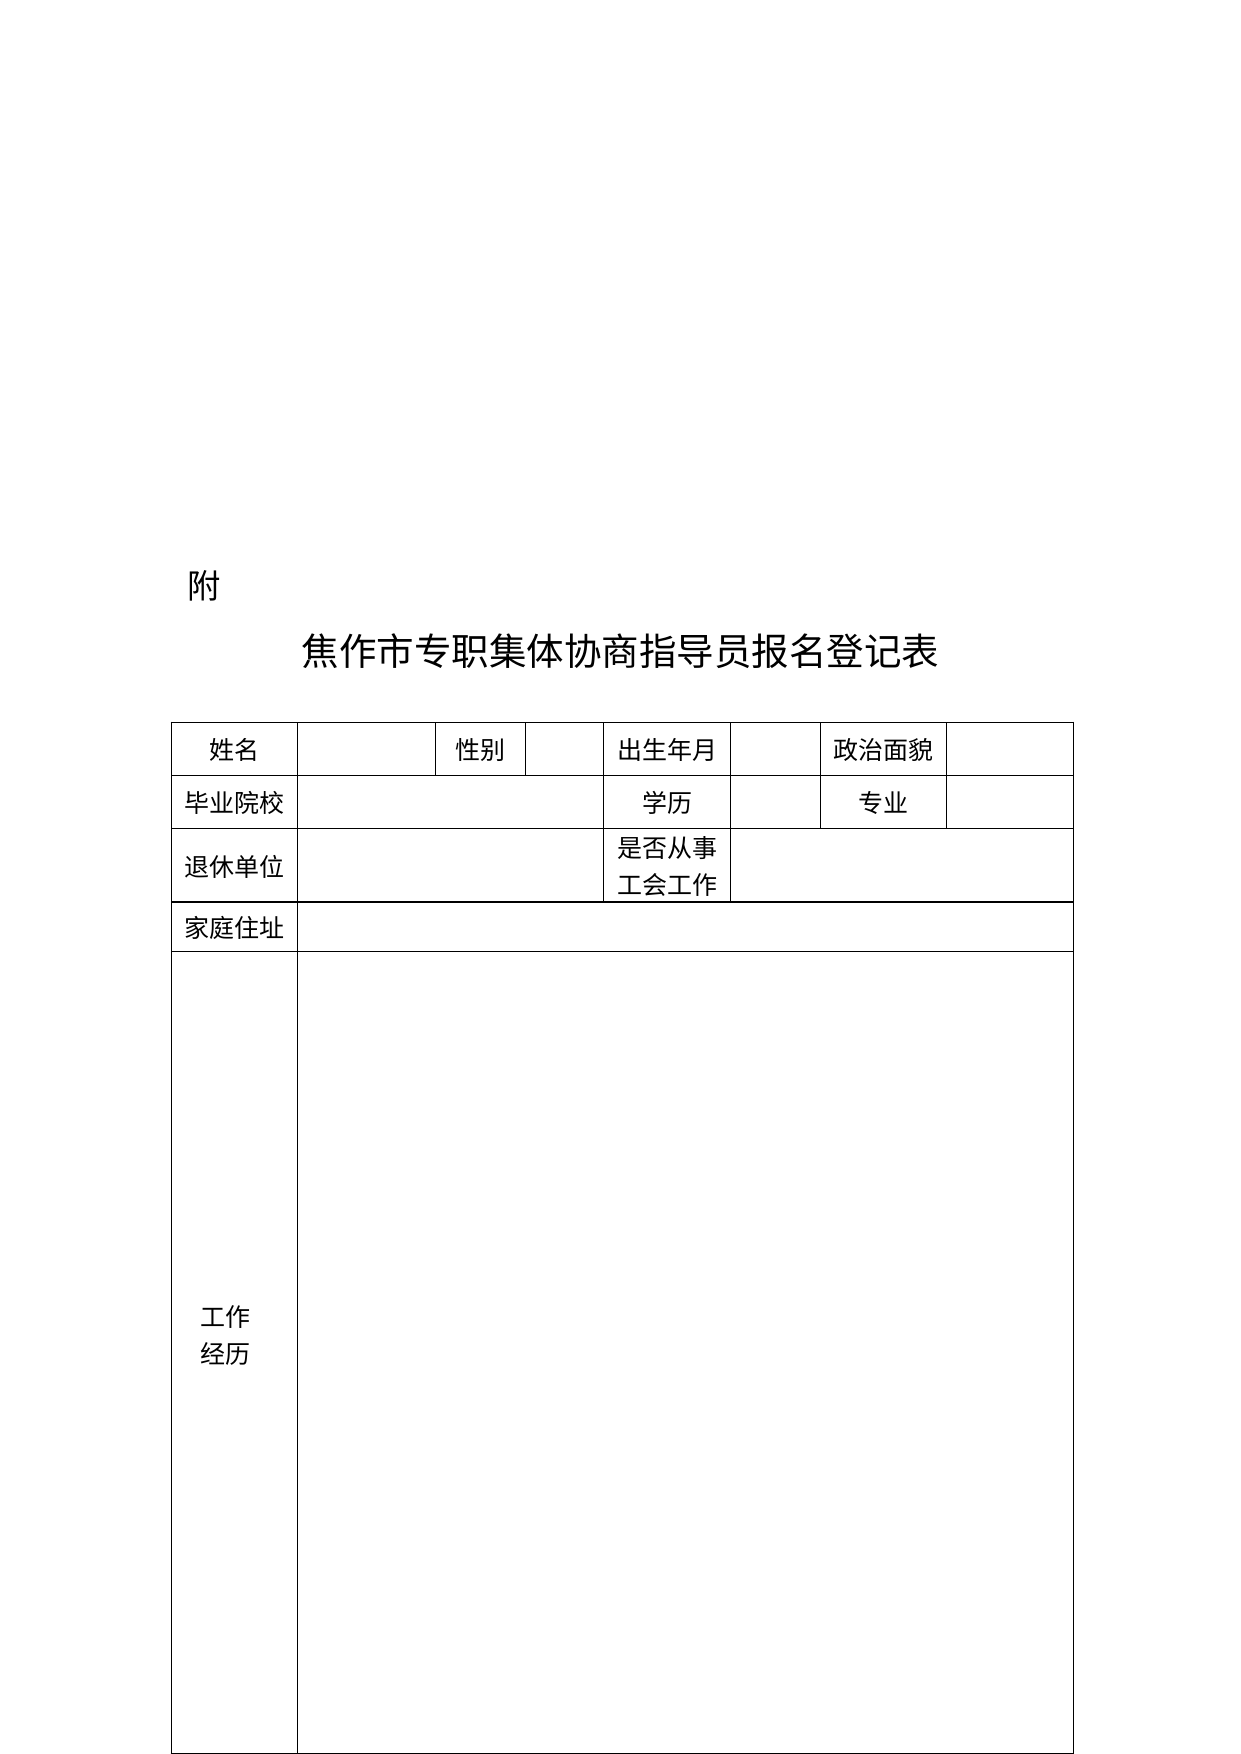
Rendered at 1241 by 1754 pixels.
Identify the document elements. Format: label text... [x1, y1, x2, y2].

table_cell [731, 776, 820, 828]
table_header 性别 [436, 723, 525, 775]
table_cell [298, 776, 603, 828]
table_cell [731, 829, 1073, 901]
table_cell 毕业院校 [172, 776, 297, 828]
table_cell 学历 [604, 776, 730, 828]
table_cell 退休单位 [172, 829, 297, 901]
text 焦作市专职集体协商指导员报名登记表 [187, 617, 1053, 682]
table_cell [298, 952, 1073, 1753]
table_header 姓名 [172, 723, 297, 775]
table_cell 工作 经历 [172, 952, 297, 1753]
table_cell 家庭住址 [172, 903, 297, 951]
table_header [298, 723, 435, 775]
table_cell 是否从事工会工作 [604, 829, 730, 901]
table_header 政治面貌 [821, 723, 946, 775]
table_header 出生年月 [604, 723, 730, 775]
table_cell 专业 [821, 776, 946, 828]
table_cell [298, 829, 603, 901]
text 附 [187, 552, 1053, 617]
table_cell [298, 903, 1073, 951]
table_header [526, 723, 603, 775]
table_header [947, 723, 1073, 775]
table_cell [947, 776, 1073, 828]
table_header [731, 723, 820, 775]
